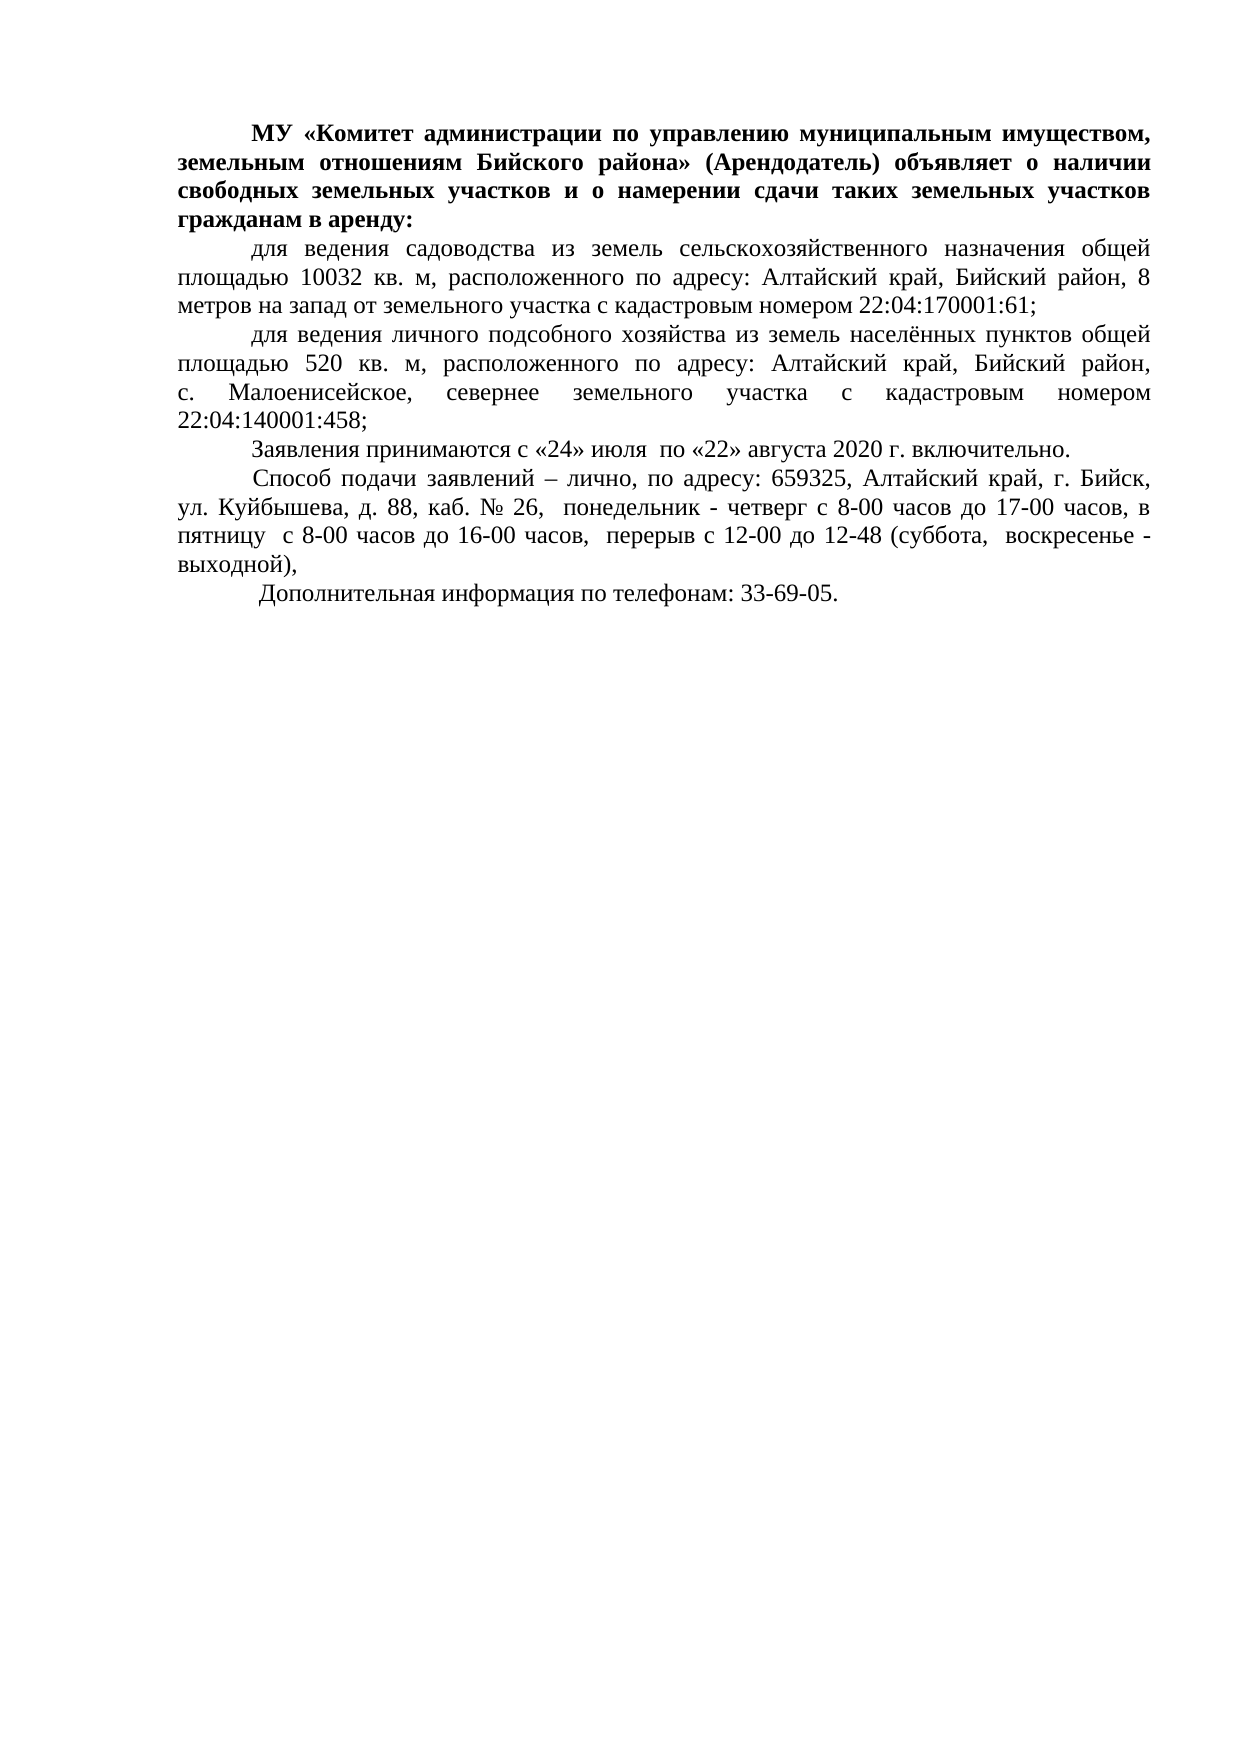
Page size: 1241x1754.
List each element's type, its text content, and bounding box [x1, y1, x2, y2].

text для ведения садоводства из земель сельскохозяйственного назначения общей площадью 10032 кв. м, расположенного по адресу: Алтайский край, Бийский район, 8 метров на запад от земельного участка с кадастровым номером 22:04:170001:61; [177, 233, 1152, 319]
text Дополнительная информация по телефонам: 33-69-05. [184, 578, 1152, 607]
text МУ «Комитет администрации по управлению муниципальным имуществом, земельным отношениям Бийского района» (Арендодатель) объявляет о наличии свободных земельных участков и о намерении сдачи таких земельных участков гражданам в аренду: [177, 118, 1152, 233]
text для ведения личного подсобного хозяйства из земель населённых пунктов общей площадью 520 кв. м, расположенного по адресу: Алтайский край, Бийский район, с. Малоенисейское, севернее земельного участка с кадастровым номером 22:04:140001:458; [177, 319, 1152, 434]
text Способ подачи заявлений – лично, по адресу: 659325, Алтайский край, г. Бийск, ул. Куйбышева, д. 88, каб. № 26, понедельник - четверг с 8-00 часов до 17-00 часов, в пятницу с 8-00 часов до 16-00 часов, перерыв с 12-00 до 12-48 (суббота, воскресенье - выходной), [177, 463, 1152, 578]
text Заявления принимаются с «24» июля по «22» августа 2020 г. включительно. [177, 434, 1152, 463]
